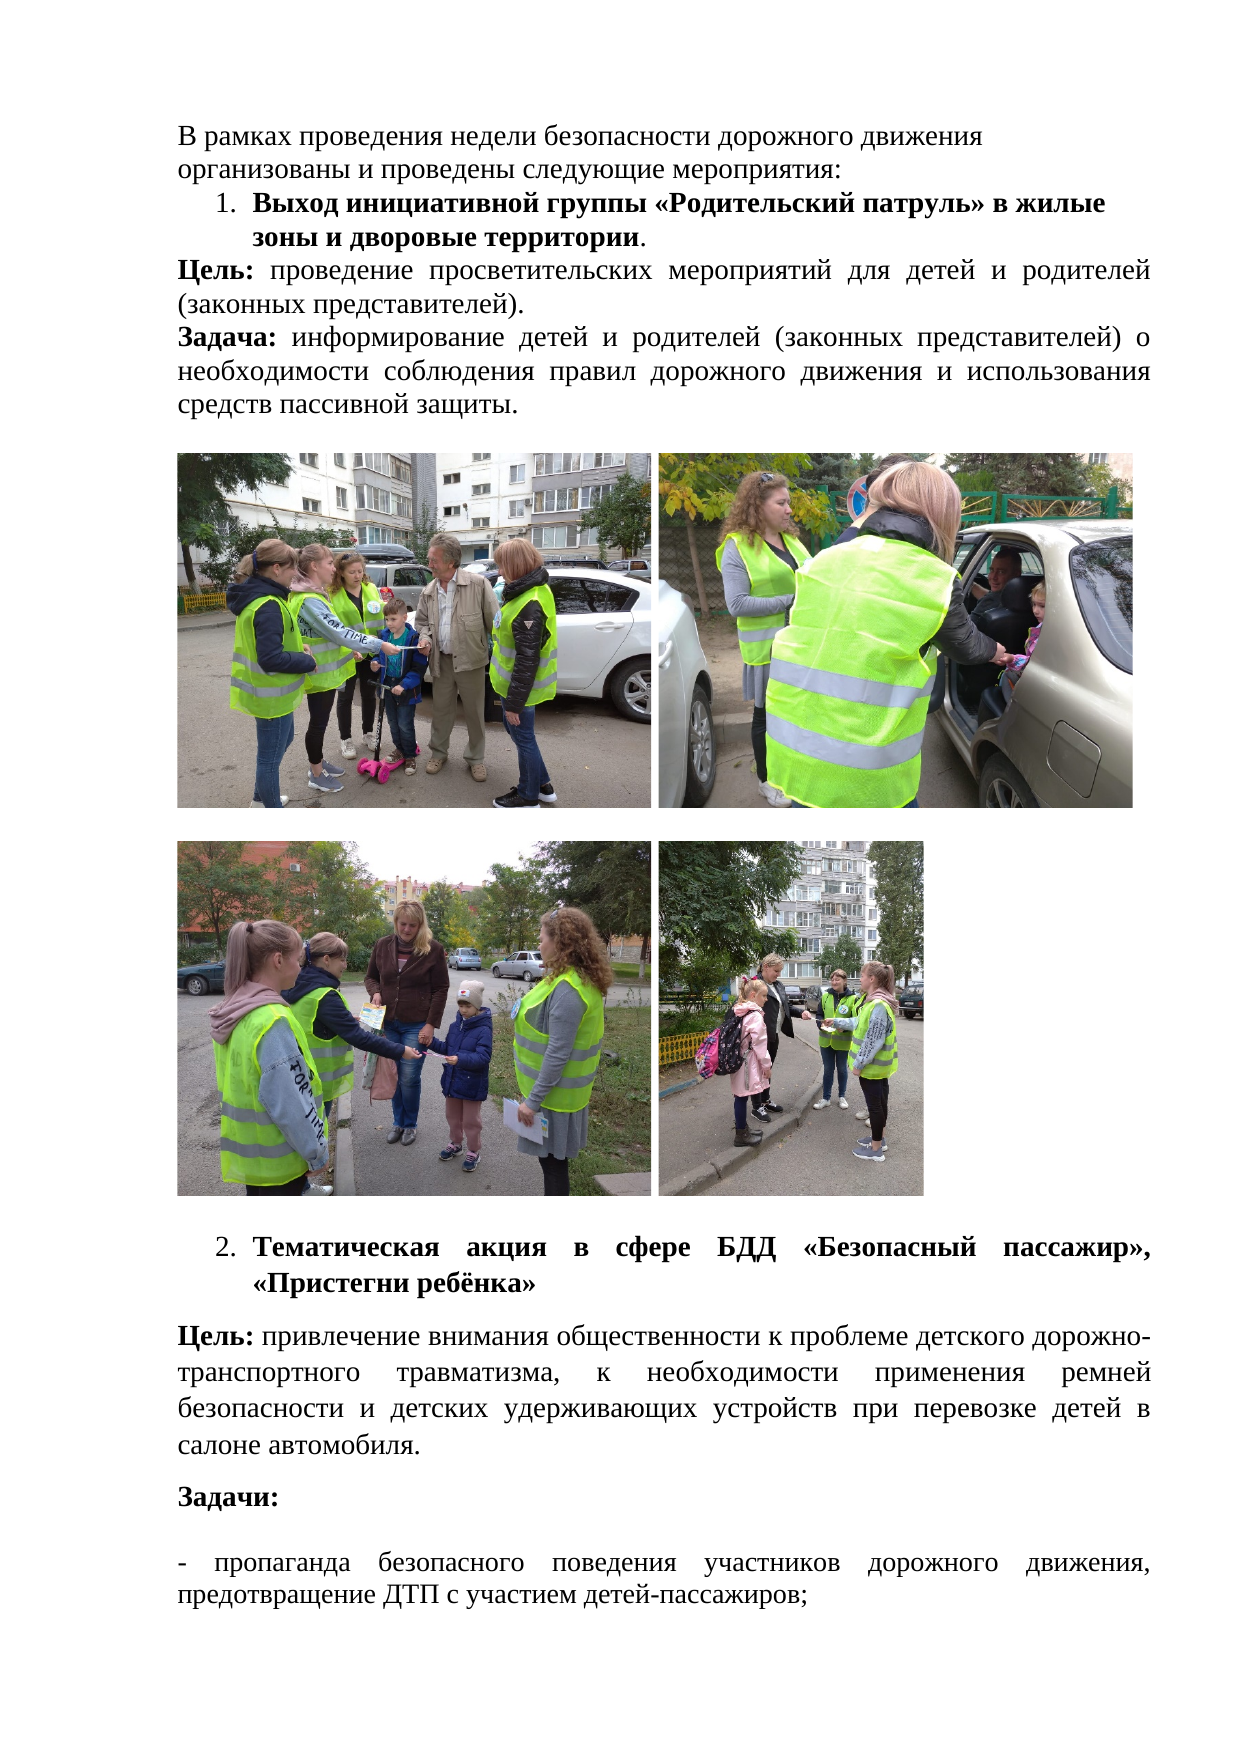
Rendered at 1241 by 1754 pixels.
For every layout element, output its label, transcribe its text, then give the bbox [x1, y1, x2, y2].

text Задача: информирование детей и родителей (законных представителей) о необходимости соблюдения правил дорожного движения и использования средств пассивной защиты. [177, 319, 1152, 420]
picture [177, 453, 652, 808]
picture [658, 453, 1133, 808]
text В рамках проведения недели безопасности дорожного движения организованы и проведены следующие мероприятия: [177, 118, 1152, 185]
list Тематическая акция в сфере БДД «Безопасный пассажир», «Пристегни ребёнка» [215, 1229, 1152, 1299]
list Выход инициативной группы «Родительский патруль» в жилые зоны и дворовые территории. [215, 185, 1152, 252]
picture [658, 841, 924, 1196]
text - пропаганда безопасного поведения участников дорожного движения, предотвращение ДТП с участием детей-пассажиров; [177, 1545, 1152, 1610]
picture [177, 841, 652, 1196]
text Задачи: [177, 1479, 1152, 1513]
text Цель: проведение просветительских мероприятий для детей и родителей (законных представителей). [177, 252, 1152, 319]
text Цель: привлечение внимания общественности к проблеме детского дорожно-транспортного травматизма, к необходимости применения ремней безопасности и детских удерживающих устройств при перевозке детей в салоне автомобиля. [177, 1318, 1152, 1460]
